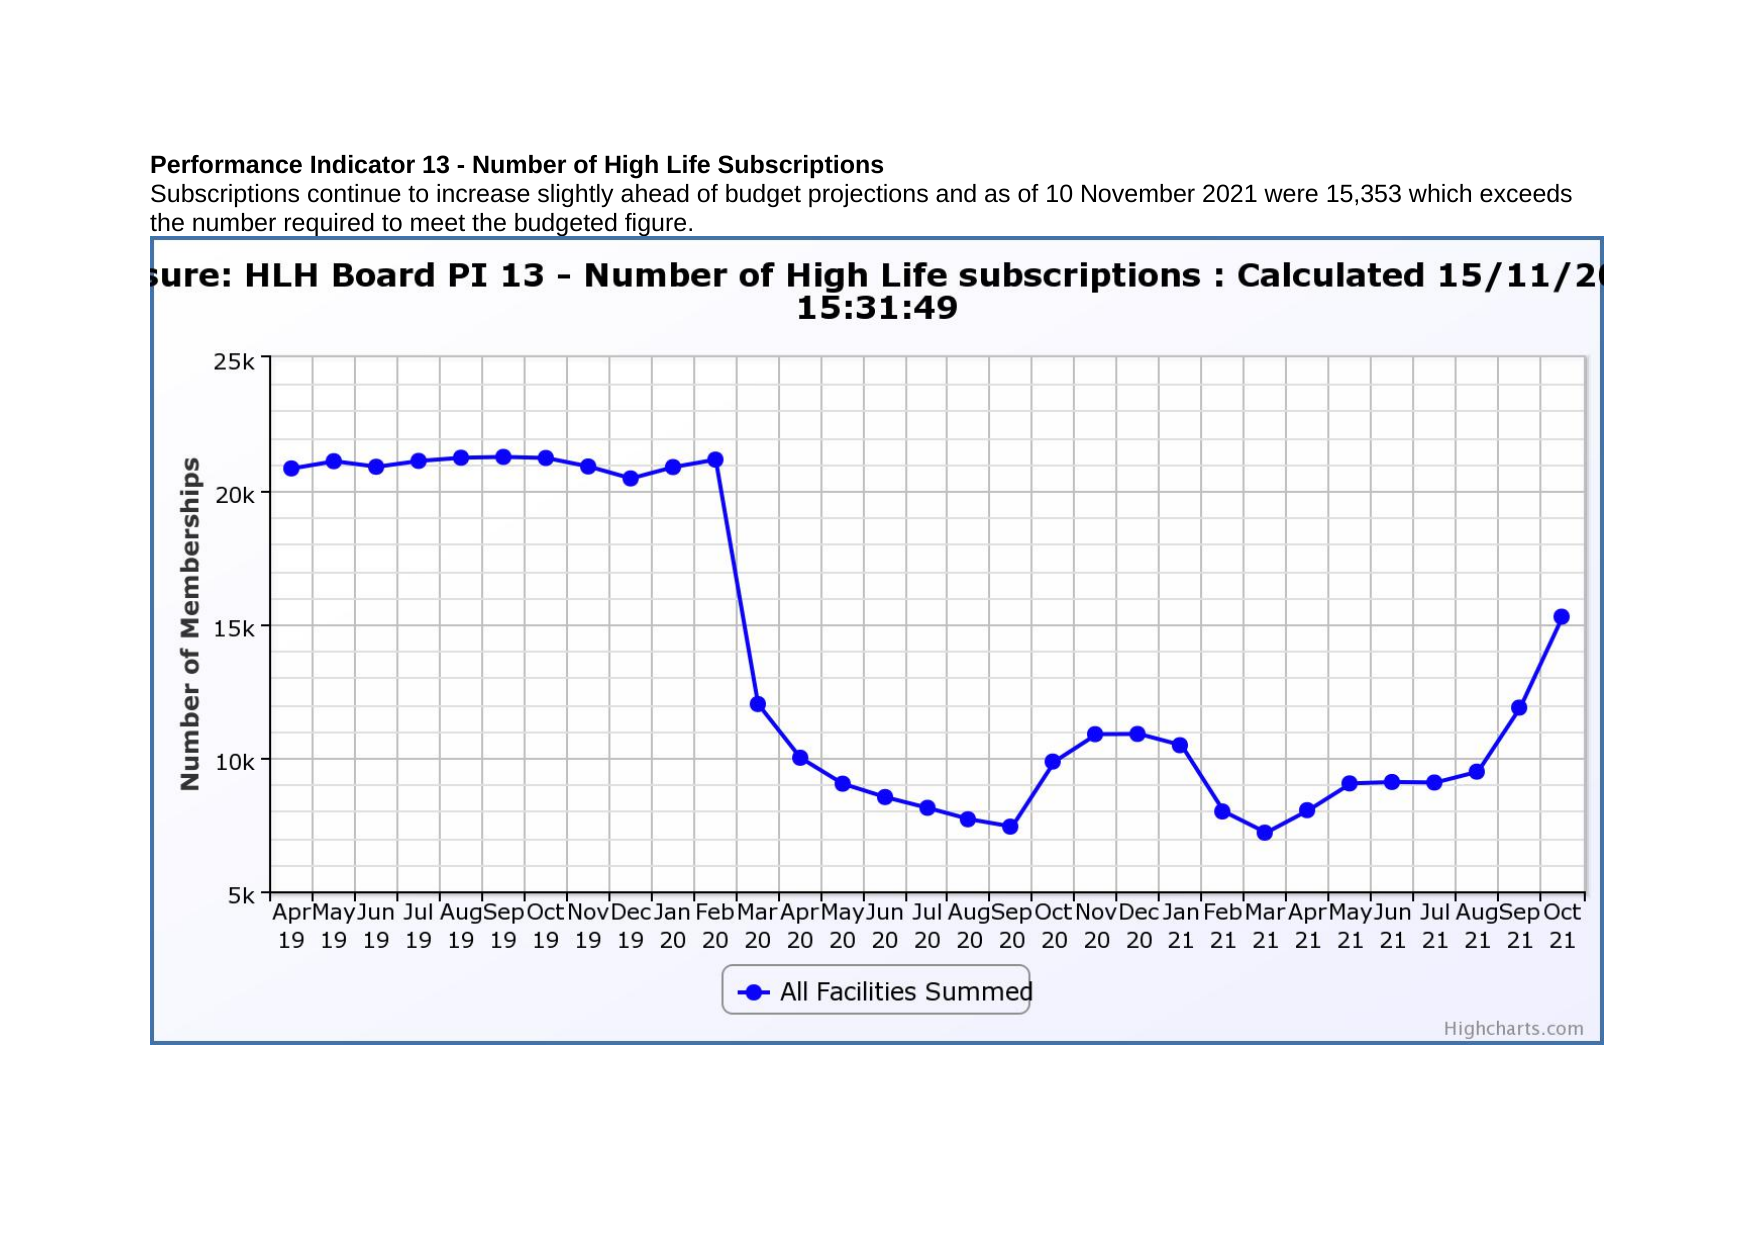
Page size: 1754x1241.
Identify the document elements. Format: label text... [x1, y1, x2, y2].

picture [150, 236, 1604, 1045]
text Performance Indicator 13 - Number of High Life Subscriptions [150, 150, 1604, 179]
text Subscriptions continue to increase slightly ahead of budget projections and as of 10 November 2021 were 15,353 which exceeds the number required to meet the budgeted figure. [150, 179, 1604, 236]
